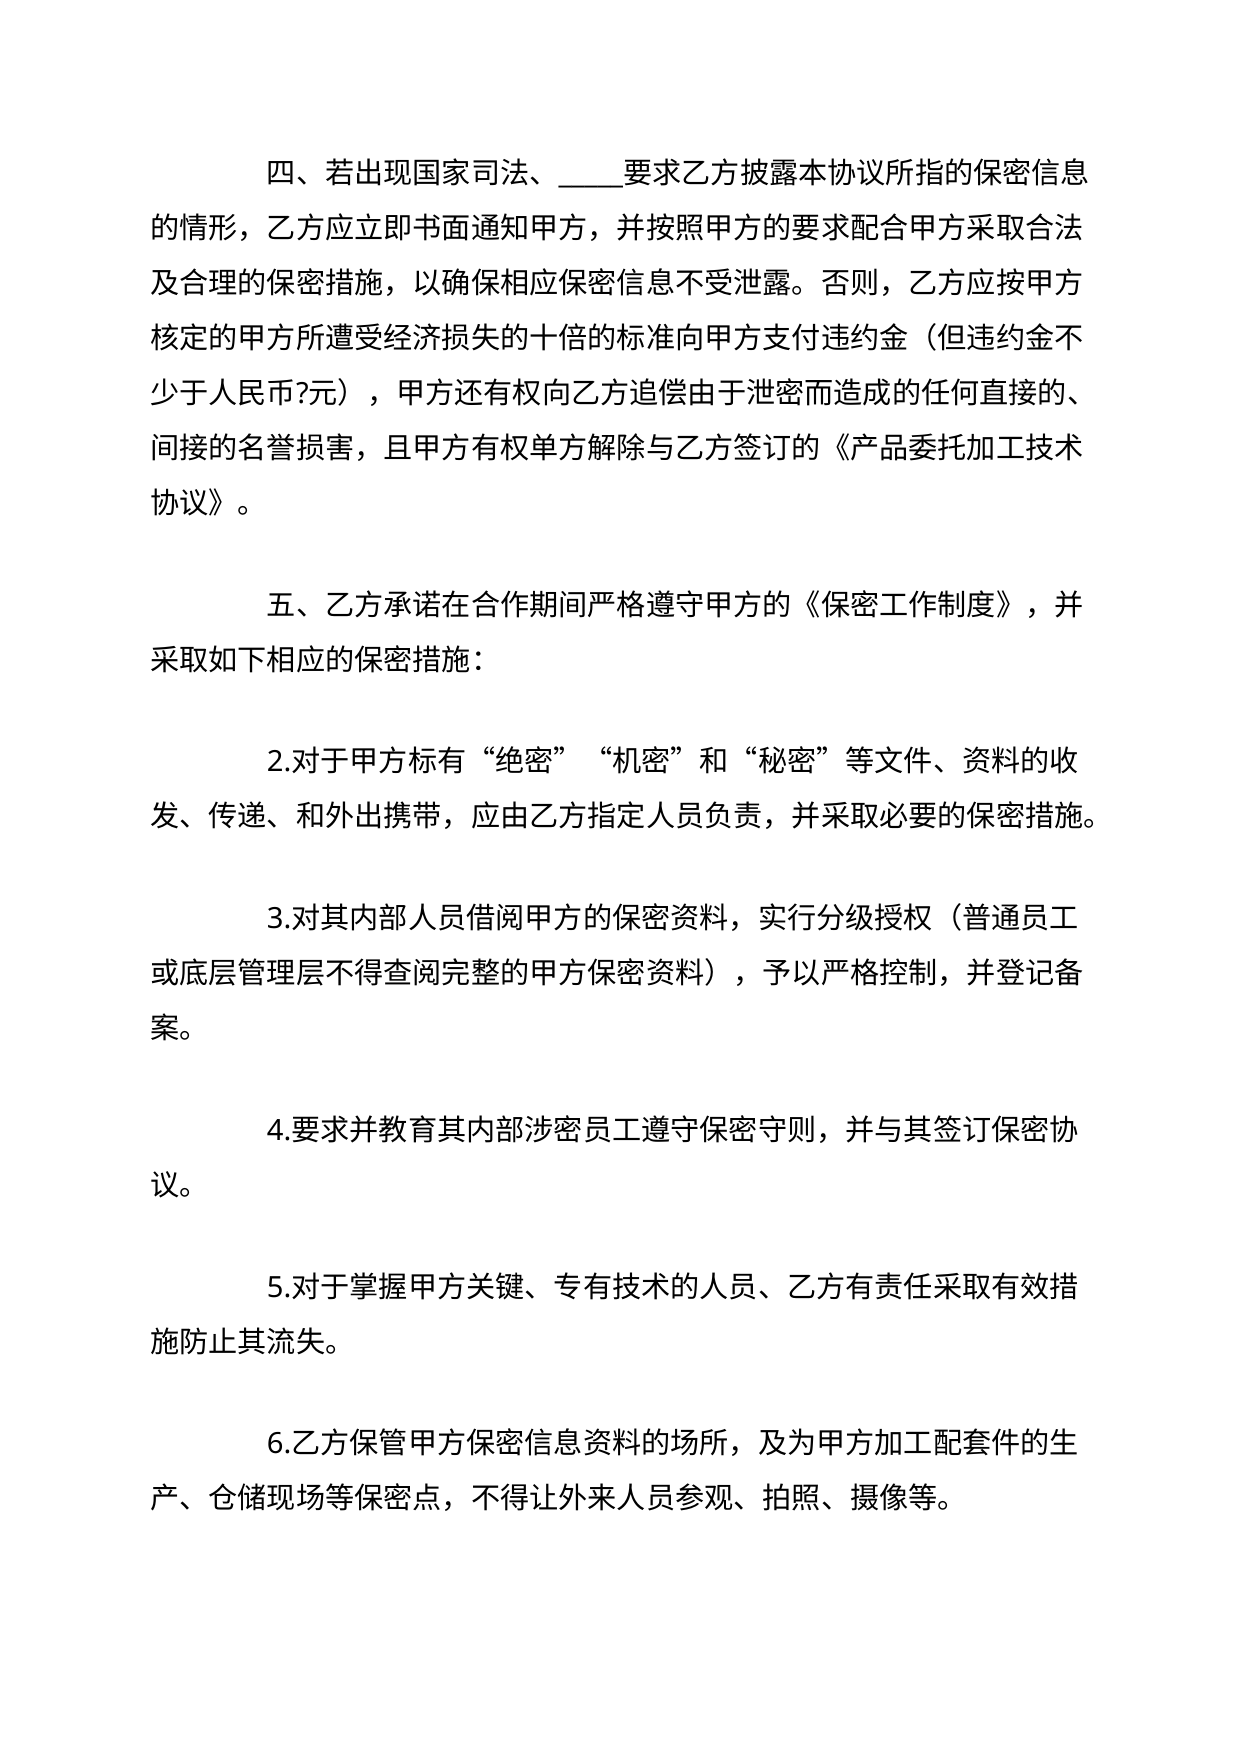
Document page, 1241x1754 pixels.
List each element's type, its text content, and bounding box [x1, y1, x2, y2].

text 2.对于甲方标有“绝密”“机密”和“秘密”等文件、资料的收发、传递、和外出携带，应由乙方指定人员负责，并采取必要的保密措施。 [150, 738, 1090, 835]
text 5.对于掌握甲方关键、专有技术的人员、乙方有责任采取有效措施防止其流失。 [150, 1263, 1090, 1361]
text 6.乙方保管甲方保密信息资料的场所，及为甲方加工配套件的生产、仓储现场等保密点，不得让外来人员参观、拍照、摄像等。 [150, 1420, 1090, 1517]
text 3.对其内部人员借阅甲方的保密资料，实行分级授权（普通员工或底层管理层不得查阅完整的甲方保密资料），予以严格控制，并登记备案。 [150, 895, 1090, 1047]
text 4.要求并教育其内部涉密员工遵守保密守则，并与其签订保密协议。 [150, 1106, 1090, 1204]
text 四、若出现国家司法、_____要求乙方披露本协议所指的保密信息的情形，乙方应立即书面通知甲方，并按照甲方的要求配合甲方采取合法及合理的保密措施，以确保相应保密信息不受泄露。否则，乙方应按甲方核定的甲方所遭受经济损失的十倍的标准向甲方支付违约金（但违约金不少于人民币?元），甲方还有权向乙方追偿由于泄密而造成的任何直接的、间接的名誉损害，且甲方有权单方解除与乙方签订的《产品委托加工技术协议》。 [150, 150, 1090, 522]
text 五、乙方承诺在合作期间严格遵守甲方的《保密工作制度》，并采取如下相应的保密措施： [150, 581, 1090, 678]
